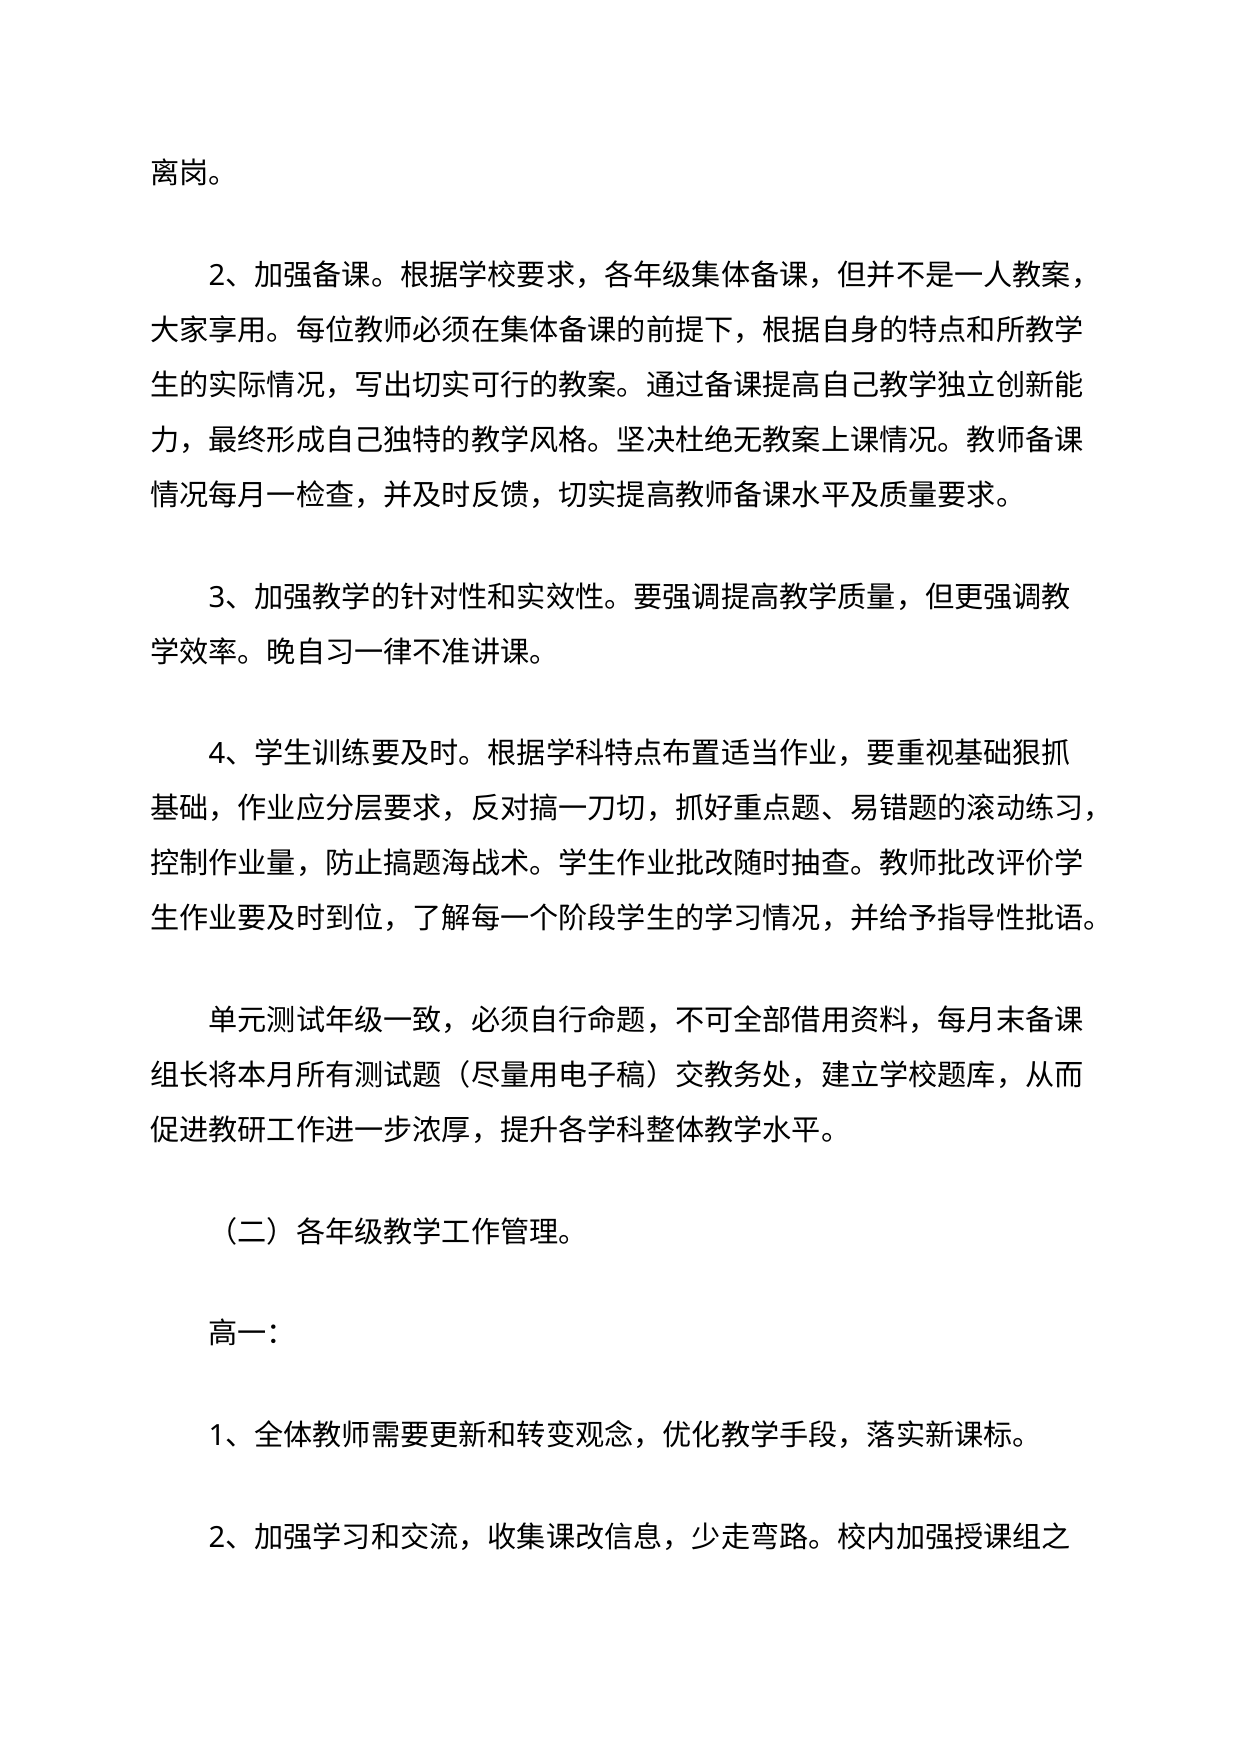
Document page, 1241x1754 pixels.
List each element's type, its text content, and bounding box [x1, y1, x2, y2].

text 3、加强教学的针对性和实效性。要强调提高教学质量，但更强调教学效率。晚自习一律不准讲课。 [150, 573, 1090, 671]
text 2、加强备课。根据学校要求，各年级集体备课，但并不是一人教案，大家享用。每位教师必须在集体备课的前提下，根据自身的特点和所教学生的实际情况，写出切实可行的教案。通过备课提高自己教学独立创新能力，最终形成自己独特的教学风格。坚决杜绝无教案上课情况。教师备课情况每月一检查，并及时反馈，切实提高教师备课水平及质量要求。 [150, 252, 1090, 514]
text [150, 150, 1090, 192]
text 4、学生训练要及时。根据学科特点布置适当作业，要重视基础狠抓基础，作业应分层要求，反对搞一刀切，抓好重点题、易错题的滚动练习，控制作业量，防止搞题海战术。学生作业批改随时抽查。教师批改评价学生作业要及时到位，了解每一个阶段学生的学习情况，并给予指导性批语。 [150, 730, 1090, 937]
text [150, 1514, 1090, 1556]
text 高一： [150, 1310, 1090, 1352]
text （二）各年级教学工作管理。 [150, 1208, 1090, 1250]
text 单元测试年级一致，必须自行命题，不可全部借用资料，每月末备课组长将本月所有测试题（尽量用电子稿）交教务处，建立学校题库，从而促进教研工作进一步浓厚，提升各学科整体教学水平。 [150, 997, 1090, 1149]
text 1、全体教师需要更新和转变观念，优化教学手段，落实新课标。 [150, 1412, 1090, 1454]
